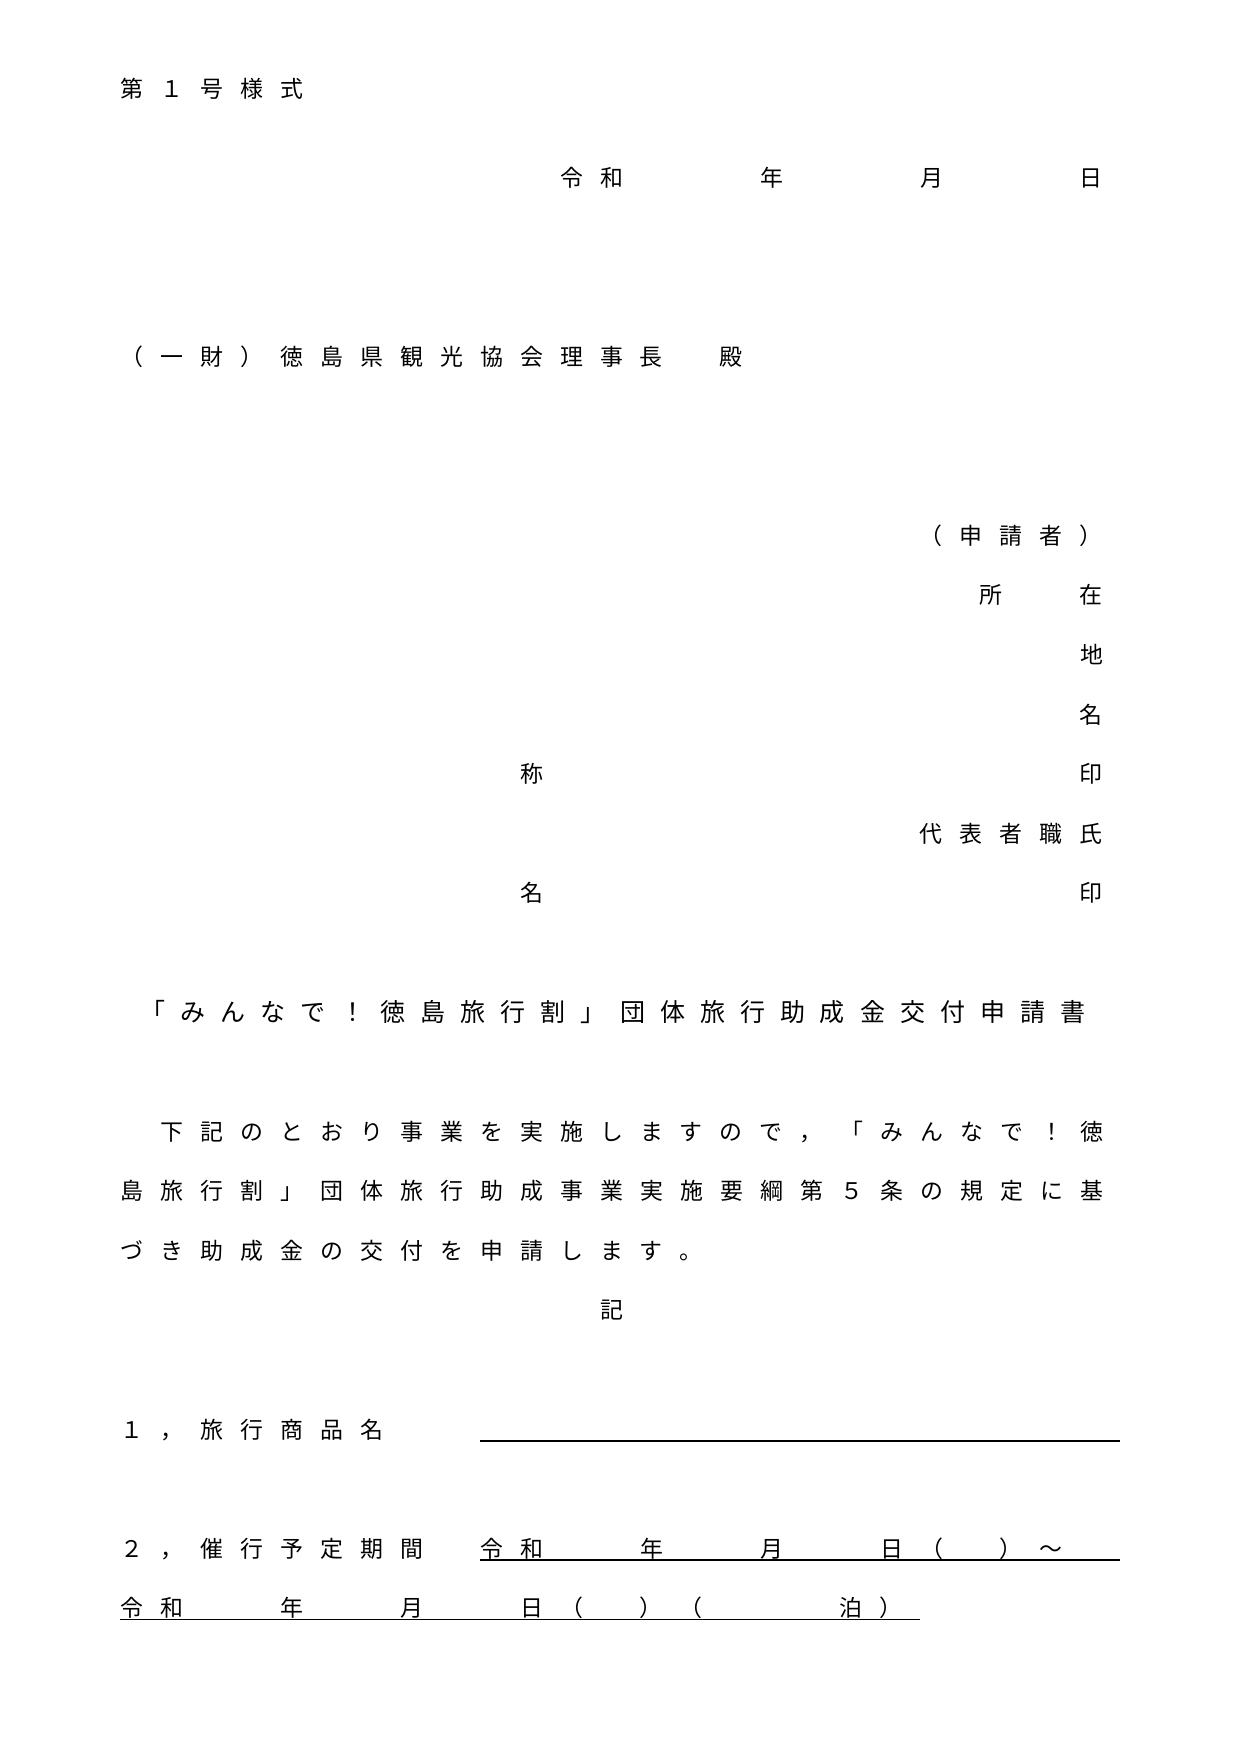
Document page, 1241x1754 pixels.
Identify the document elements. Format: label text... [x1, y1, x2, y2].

text 「みんなで！徳島旅行割」団体旅行助成金交付申請書 [120, 981, 1120, 1041]
text 第１号様式 [120, 58, 1120, 117]
text １，旅行商品名 [120, 1398, 1120, 1458]
text （一財）徳島県観光協会理事長 殿 [120, 326, 1120, 385]
subtitle 記 [120, 1279, 1120, 1339]
text 下記のとおり事業を実施しますので，「みんなで！徳島旅行割」団体旅行助成事業実施要綱第５条の規定に基づき助成金の交付を申請します。 [120, 1100, 1120, 1279]
text 代表者職氏名 印 [120, 802, 1120, 922]
text ２，催行予定期間 令和 年 月 日（ ）～ 令和 年 月 日（ ）（ 泊） [120, 1517, 1120, 1637]
text 所 在 地 [120, 564, 1120, 683]
text （申請者） [120, 504, 1120, 564]
text 名 称 印 [120, 683, 1120, 802]
text 令和 年 月 日 [120, 117, 1120, 207]
